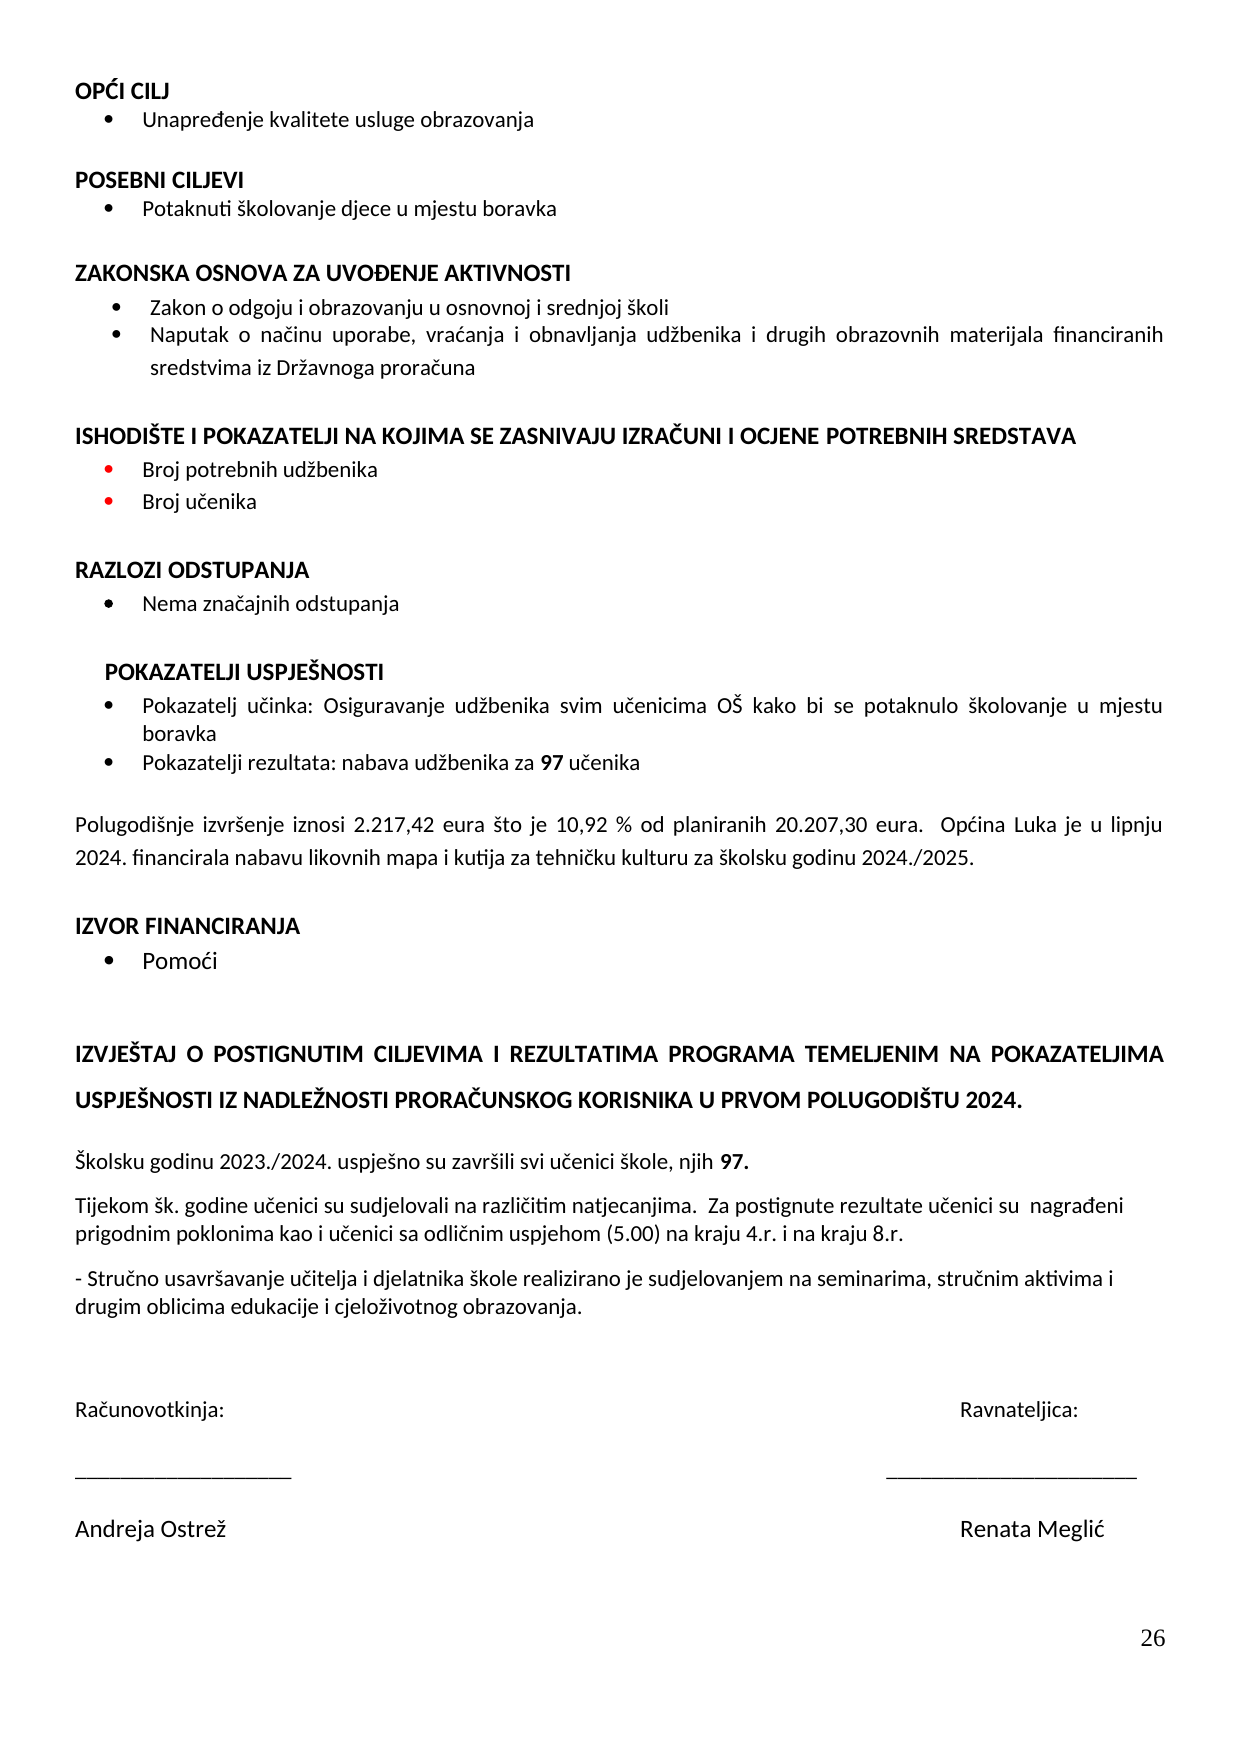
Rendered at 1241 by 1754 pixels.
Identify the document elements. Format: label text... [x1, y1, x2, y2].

text RAZLOZI ODSTUPANJA [75, 554, 1165, 585]
list Naputak o načinu uporabe, vraćanja i obnavljanja udžbenika i drugih obrazovnih materijala financiranih sredstvima iz Državnoga proračuna [112, 321, 1165, 381]
list Pomoći [104, 945, 1165, 976]
list Broj učenika [104, 487, 1165, 515]
list Pokazatelji rezultata: nabava udžbenika za 97 učenika [104, 748, 1165, 776]
text ZAKONSKA OSNOVA ZA UVOĐENJE AKTIVNOSTI [75, 258, 1165, 288]
text ISHODIŠTE I POKAZATELJI NA KOJIMA SE ZASNIVAJU IZRAČUNI I OCJENE POTREBNIH SREDSTAVA [75, 420, 1165, 451]
text POKAZATELJI USPJEŠNOSTI [104, 657, 1165, 687]
text POSEBNI CILJEVI [75, 164, 1165, 194]
text IZVOR FINANCIRANJA [75, 910, 1165, 941]
list Broj potrebnih udžbenika [104, 455, 1165, 483]
text OPĆI CILJ [75, 75, 1165, 106]
list Unapređenje kvalitete usluge obrazovanja [104, 106, 1165, 133]
text IZVJEŠTAJ O POSTIGNUTIM CILJEVIMA I REZULTATIMA PROGRAMA TEMELJENIM NA POKAZATELJIMA USPJEŠNOSTI IZ NADLEŽNOSTI PRORAČUNSKOG KORISNIKA U PRVOM POLUGODIŠTU 2024. [75, 1039, 1165, 1115]
text ___________________ ______________________ [75, 1454, 1165, 1482]
text Polugodišnje izvršenje iznosi 2.217,42 eura što je 10,92 % od planiranih 20.207,30 eura. Općina Luka je u lipnju 2024. financirala nabavu likovnih mapa i kutija za tehničku kulturu za školsku godinu 2024./2025. [75, 811, 1165, 871]
text Tijekom šk. godine učenici su sudjelovali na različitim natjecanjima. Za postignute rezultate učenici su nagrađeni prigodnim poklonima kao i učenici sa odličnim uspjehom (5.00) na kraju 4.r. i na kraju 8.r. [75, 1191, 1165, 1247]
list Pokazatelj učinka: Osiguravanje udžbenika svim učenicima OŠ kako bi se potaknulo školovanje u mjestu boravka [104, 692, 1165, 748]
list Potaknuti školovanje djece u mjestu boravka [104, 194, 1165, 223]
list Nema značajnih odstupanja [104, 589, 1165, 617]
text - Stručno usavršavanje učitelja i djelatnika škole realizirano je sudjelovanjem na seminarima, stručnim aktivima i drugim oblicima edukacije i cjeloživotnog obrazovanja. [75, 1264, 1165, 1320]
text Računovotkinja: Ravnateljica: [75, 1396, 1165, 1423]
list Zakon o odgoju i obrazovanju u osnovnoj i srednjoj školi [112, 293, 1165, 321]
text Školsku godinu 2023./2024. uspješno su završili svi učenici škole, njih 97. [75, 1147, 1165, 1175]
text Andreja Ostrež Renata Meglić [75, 1513, 1165, 1543]
